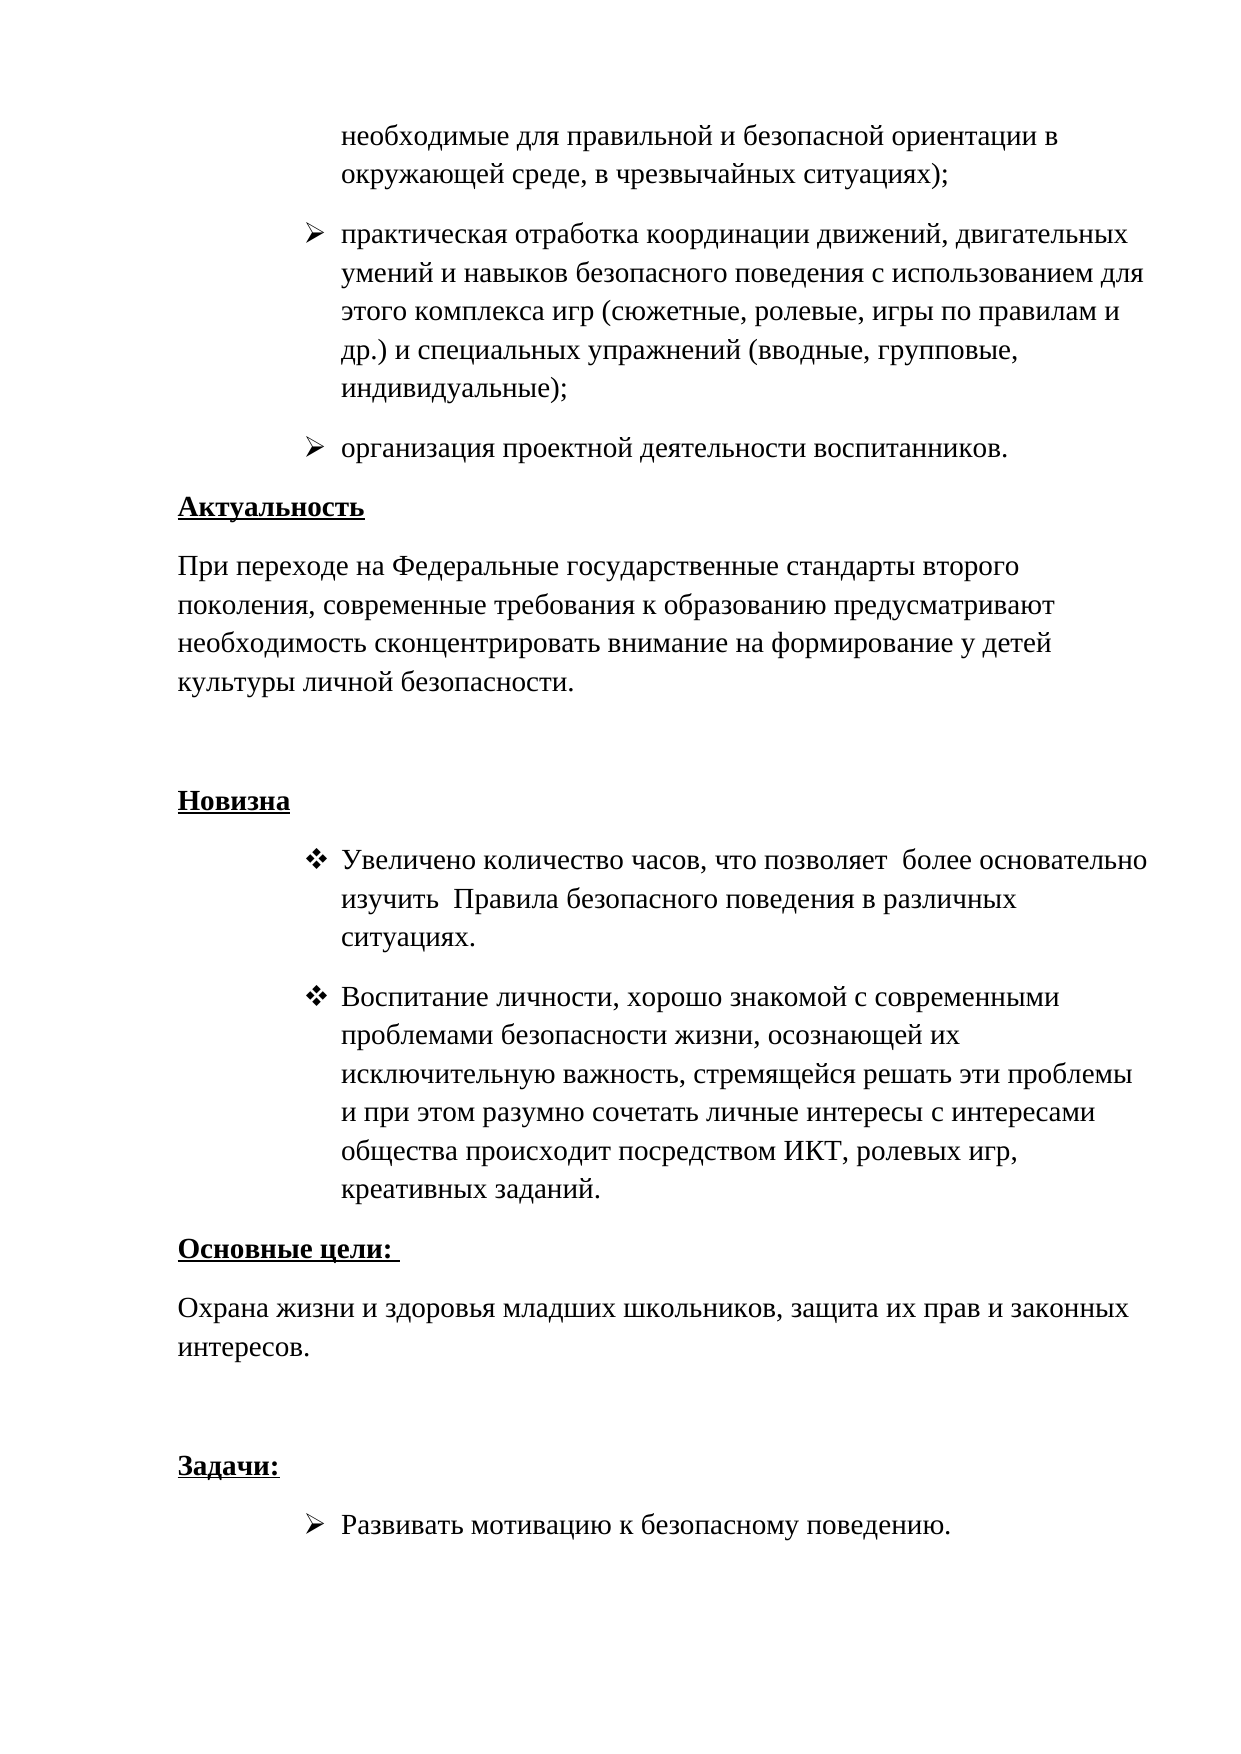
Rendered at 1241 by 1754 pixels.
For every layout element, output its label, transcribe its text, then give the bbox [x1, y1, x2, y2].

text Задачи: [177, 1448, 1152, 1481]
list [303, 118, 1152, 190]
text Актуальность [177, 489, 1152, 523]
text При переходе на Федеральные государственные стандарты второго поколения, современные требования к образованию предусматривают необходимость сконцентрировать внимание на формирование у детей культуры личной безопасности. [177, 548, 1152, 698]
list практическая отработка координации движений, двигательных умений и навыков безопасного поведения с использованием для этого комплекса игр (сюжетные, ролевые, игры по правилам и др.) и специальных упражнений (вводные, групповые, индивидуальные); [303, 216, 1152, 404]
list Развивать мотивацию к безопасному поведению. [303, 1507, 1152, 1541]
list Воспитание личности, хорошо знакомой с современными проблемами безопасности жизни, осознающей их исключительную важность, стремящейся решать эти проблемы и при этом разумно сочетать личные интересы с интересами общества происходит посредством ИКТ, ролевых игр, креативных заданий. [303, 979, 1152, 1205]
list Увеличено количество часов, что позволяет более основательно изучить Правила безопасного поведения в различных ситуациях. [303, 842, 1152, 953]
list организация проектной деятельности воспитанников. [303, 430, 1152, 463]
text Основные цели: [177, 1231, 1152, 1264]
text Охрана жизни и здоровья младших школьников, защита их прав и законных интересов. [177, 1290, 1152, 1362]
text Новизна [177, 783, 1152, 816]
